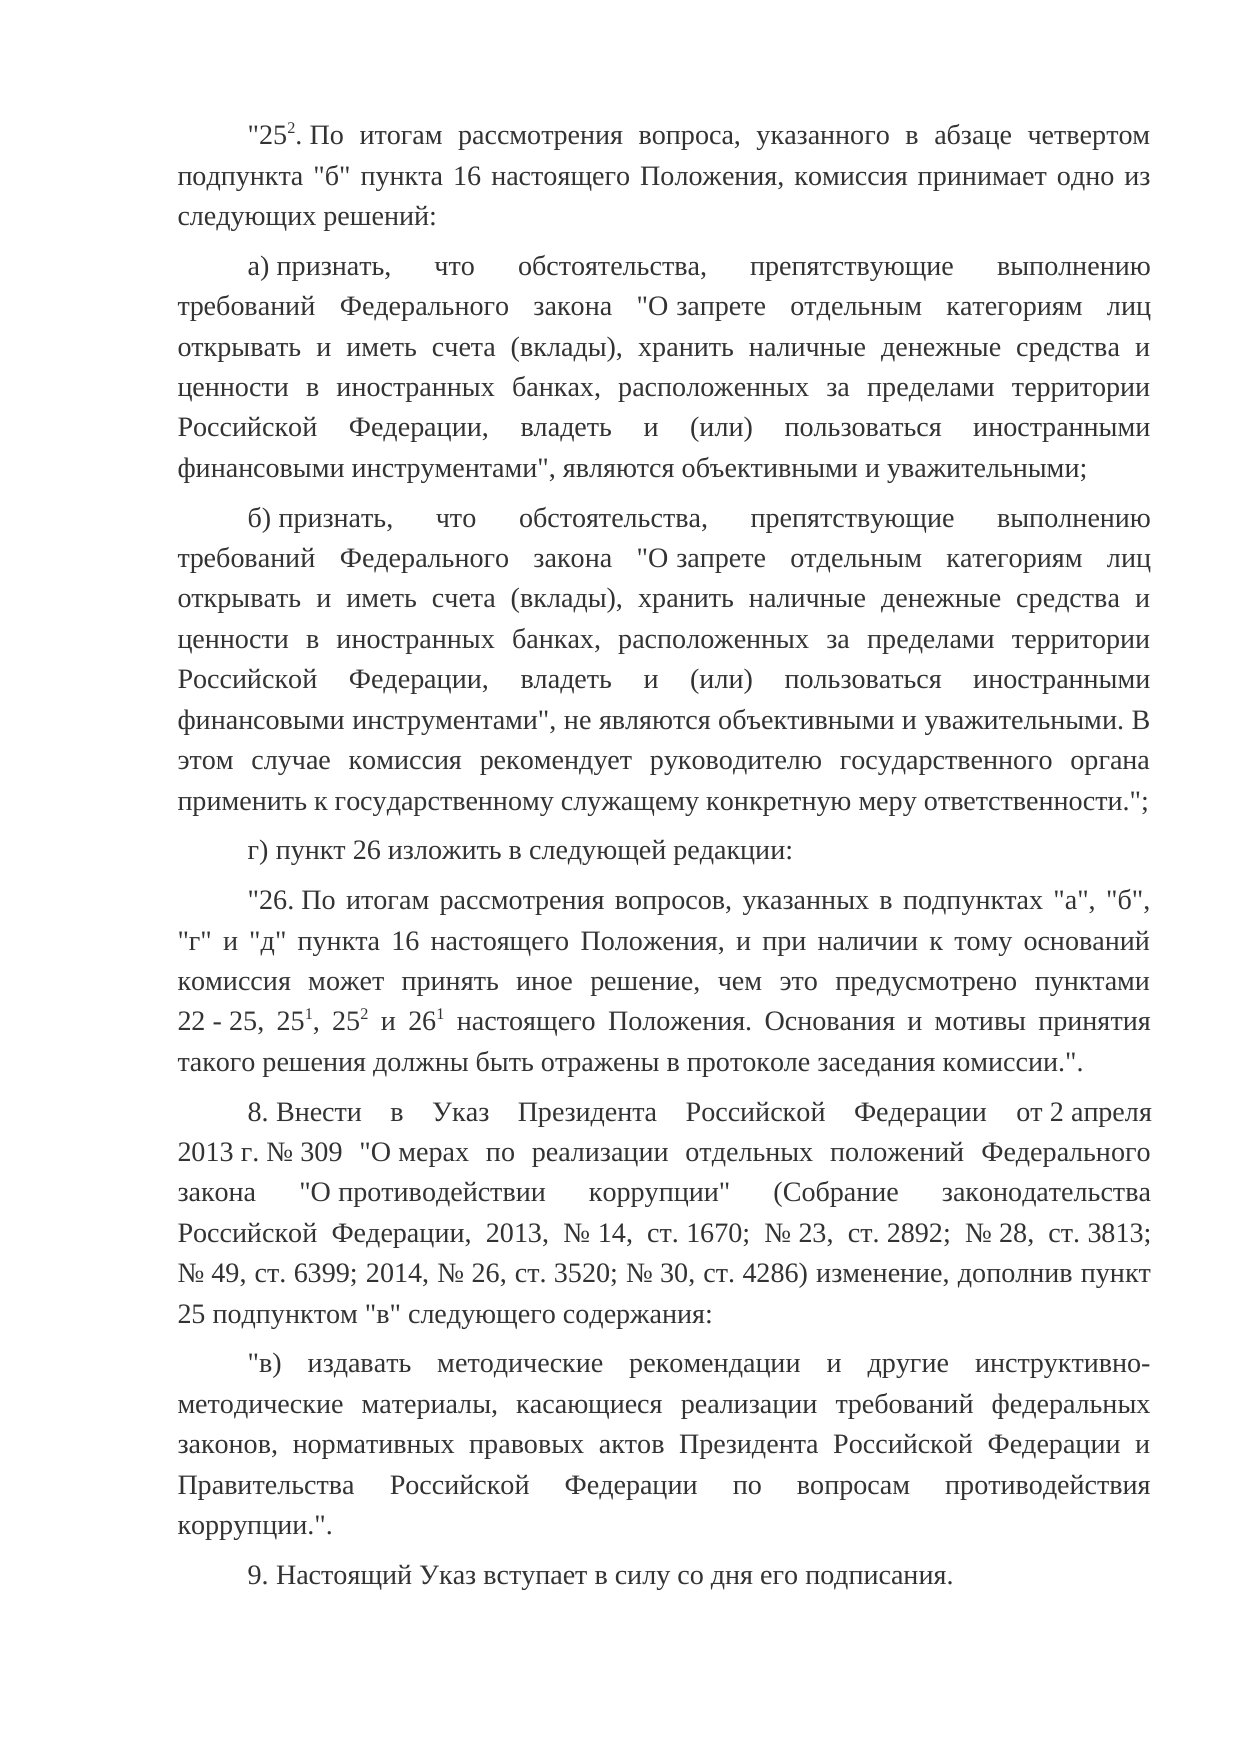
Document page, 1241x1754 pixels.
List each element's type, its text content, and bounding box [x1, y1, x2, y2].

text 8. Внести в Указ Президента Российской Федерации от 2 апреля 2013 г. № 309 "О мерах по реализации отдельных положений Федерального закона "О противодействии коррупции" (Собрание законодательства Российской Федерации, 2013, № 14, ст. 1670; № 23, ст. 2892; № 28, ст. 3813; № 49, ст. 6399; 2014, № 26, ст. 3520; № 30, ст. 4286) изменение, дополнив пункт 25 подпунктом "в" следующего содержания: [177, 1094, 1152, 1329]
text "в) издавать методические рекомендации и другие инструктивно-методические материалы, касающиеся реализации требований федеральных законов, нормативных правовых актов Президента Российской Федерации и Правительства Российской Федерации по вопросам противодействия коррупции.". [177, 1346, 1152, 1541]
text а) признать, что обстоятельства, препятствующие выполнению требований Федерального закона "О запрете отдельным категориям лиц открывать и иметь счета (вклады), хранить наличные денежные средства и ценности в иностранных банках, расположенных за пределами территории Российской Федерации, владеть и (или) пользоваться иностранными финансовыми инструментами", являются объективными и уважительными; [177, 249, 1152, 483]
text 9. Настоящий Указ вступает в силу со дня его подписания. [177, 1558, 1152, 1590]
text г) пункт 26 изложить в следующей редакции: [177, 833, 1152, 866]
text "252. По итогам рассмотрения вопроса, указанного в абзаце четвертом подпункта "б" пункта 16 настоящего Положения, комиссия принимает одно из следующих решений: [177, 118, 1152, 231]
text "26. По итогам рассмотрения вопросов, указанных в подпунктах "а", "б", "г" и "д" пункта 16 настоящего Положения, и при наличии к тому оснований комиссия может принять иное решение, чем это предусмотрено пунктами 22 - 25, 251, 252 и 261 настоящего Положения. Основания и мотивы принятия такого решения должны быть отражены в протоколе заседания комиссии.". [177, 883, 1152, 1077]
text б) признать, что обстоятельства, препятствующие выполнению требований Федерального закона "О запрете отдельным категориям лиц открывать и иметь счета (вклады), хранить наличные денежные средства и ценности в иностранных банках, расположенных за пределами территории Российской Федерации, владеть и (или) пользоваться иностранными финансовыми инструментами", не являются объективными и уважительными. В этом случае комиссия рекомендует руководителю государственного органа применить к государственному служащему конкретную меру ответственности."; [177, 501, 1152, 816]
